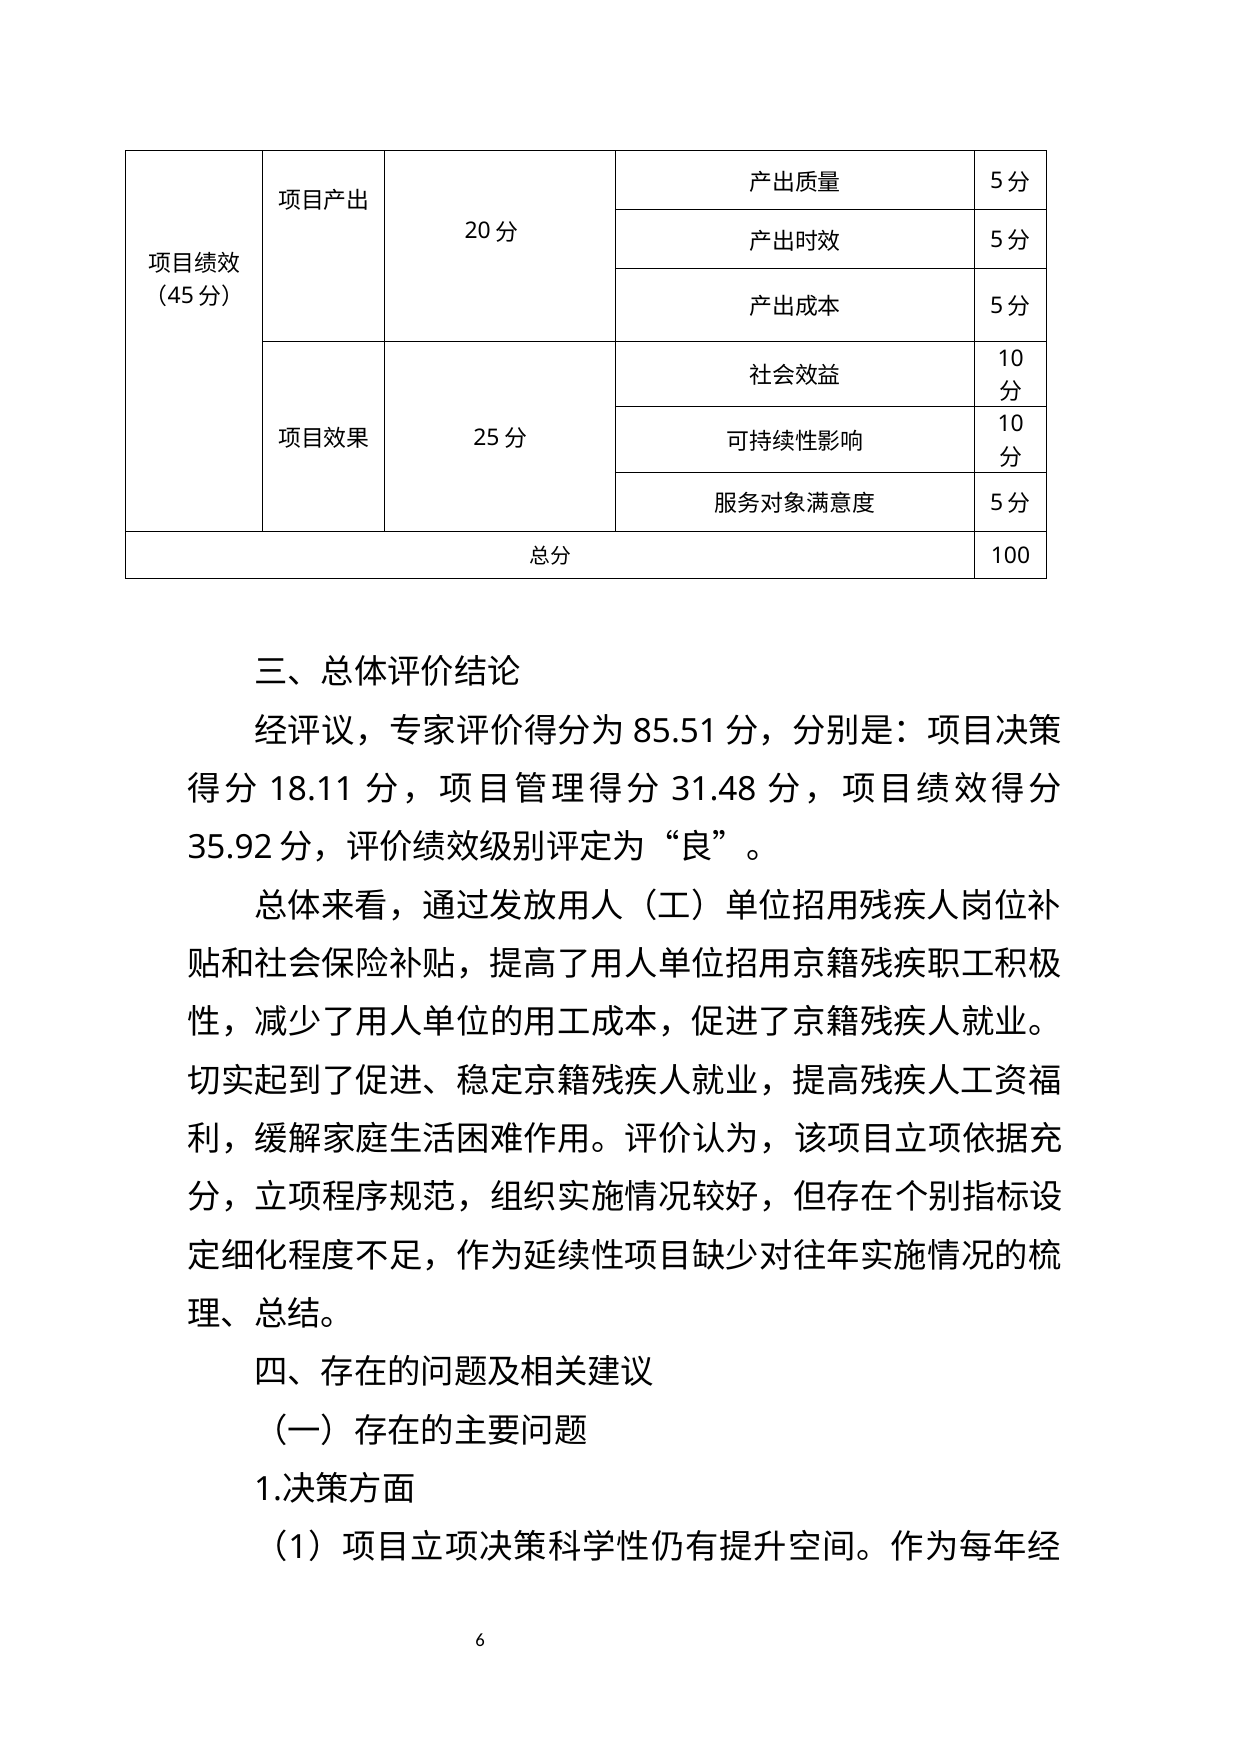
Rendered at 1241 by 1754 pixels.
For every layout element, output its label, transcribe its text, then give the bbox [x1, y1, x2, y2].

text 四、存在的问题及相关建议 [187, 1337, 1063, 1396]
table_cell 25分 [385, 342, 615, 531]
table_cell 5分 [975, 473, 1046, 531]
table_cell 项目产出 [263, 151, 384, 341]
table_cell 产出时效 [616, 210, 974, 268]
table_cell 5分 [975, 151, 1046, 209]
table_cell 产出质量 [616, 151, 974, 209]
subtitle （一）存在的主要问题 [187, 1396, 1063, 1454]
table_cell 10分 [975, 342, 1046, 406]
text 经评议，专家评价得分为85.51分，分别是：项目决策得分18.11分，项目管理得分31.48分，项目绩效得分35.92分，评价绩效级别评定为“良”。 [187, 696, 1063, 871]
text 1.决策方面 [187, 1454, 1063, 1512]
table_cell 100 [975, 532, 1046, 578]
table_cell 20分 [385, 151, 615, 341]
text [187, 1512, 1063, 1571]
table_cell 总分 [126, 532, 974, 578]
table_cell 5分 [975, 269, 1046, 341]
table_cell 10分 [975, 407, 1046, 472]
table_cell 社会效益 [616, 342, 974, 406]
table_cell 5分 [975, 210, 1046, 268]
table_cell 产出成本 [616, 269, 974, 341]
table_cell 项目效果 [263, 342, 384, 531]
table_cell 可持续性影响 [616, 407, 974, 472]
subtitle 三、总体评价结论 [187, 637, 1063, 696]
table_cell 项目绩效（45分） [126, 151, 262, 531]
text 总体来看，通过发放用人（工）单位招用残疾人岗位补贴和社会保险补贴，提高了用人单位招用京籍残疾职工积极性，减少了用人单位的用工成本，促进了京籍残疾人就业。切实起到了促进、稳定京籍残疾人就业，提高残疾人工资福利，缓解家庭生活困难作用。评价认为，该项目立项依据充分，立项程序规范，组织实施情况较好，但存在个别指标设定细化程度不足，作为延续性项目缺少对往年实施情况的梳理、总结。 [187, 871, 1063, 1337]
table_cell 服务对象满意度 [616, 473, 974, 531]
